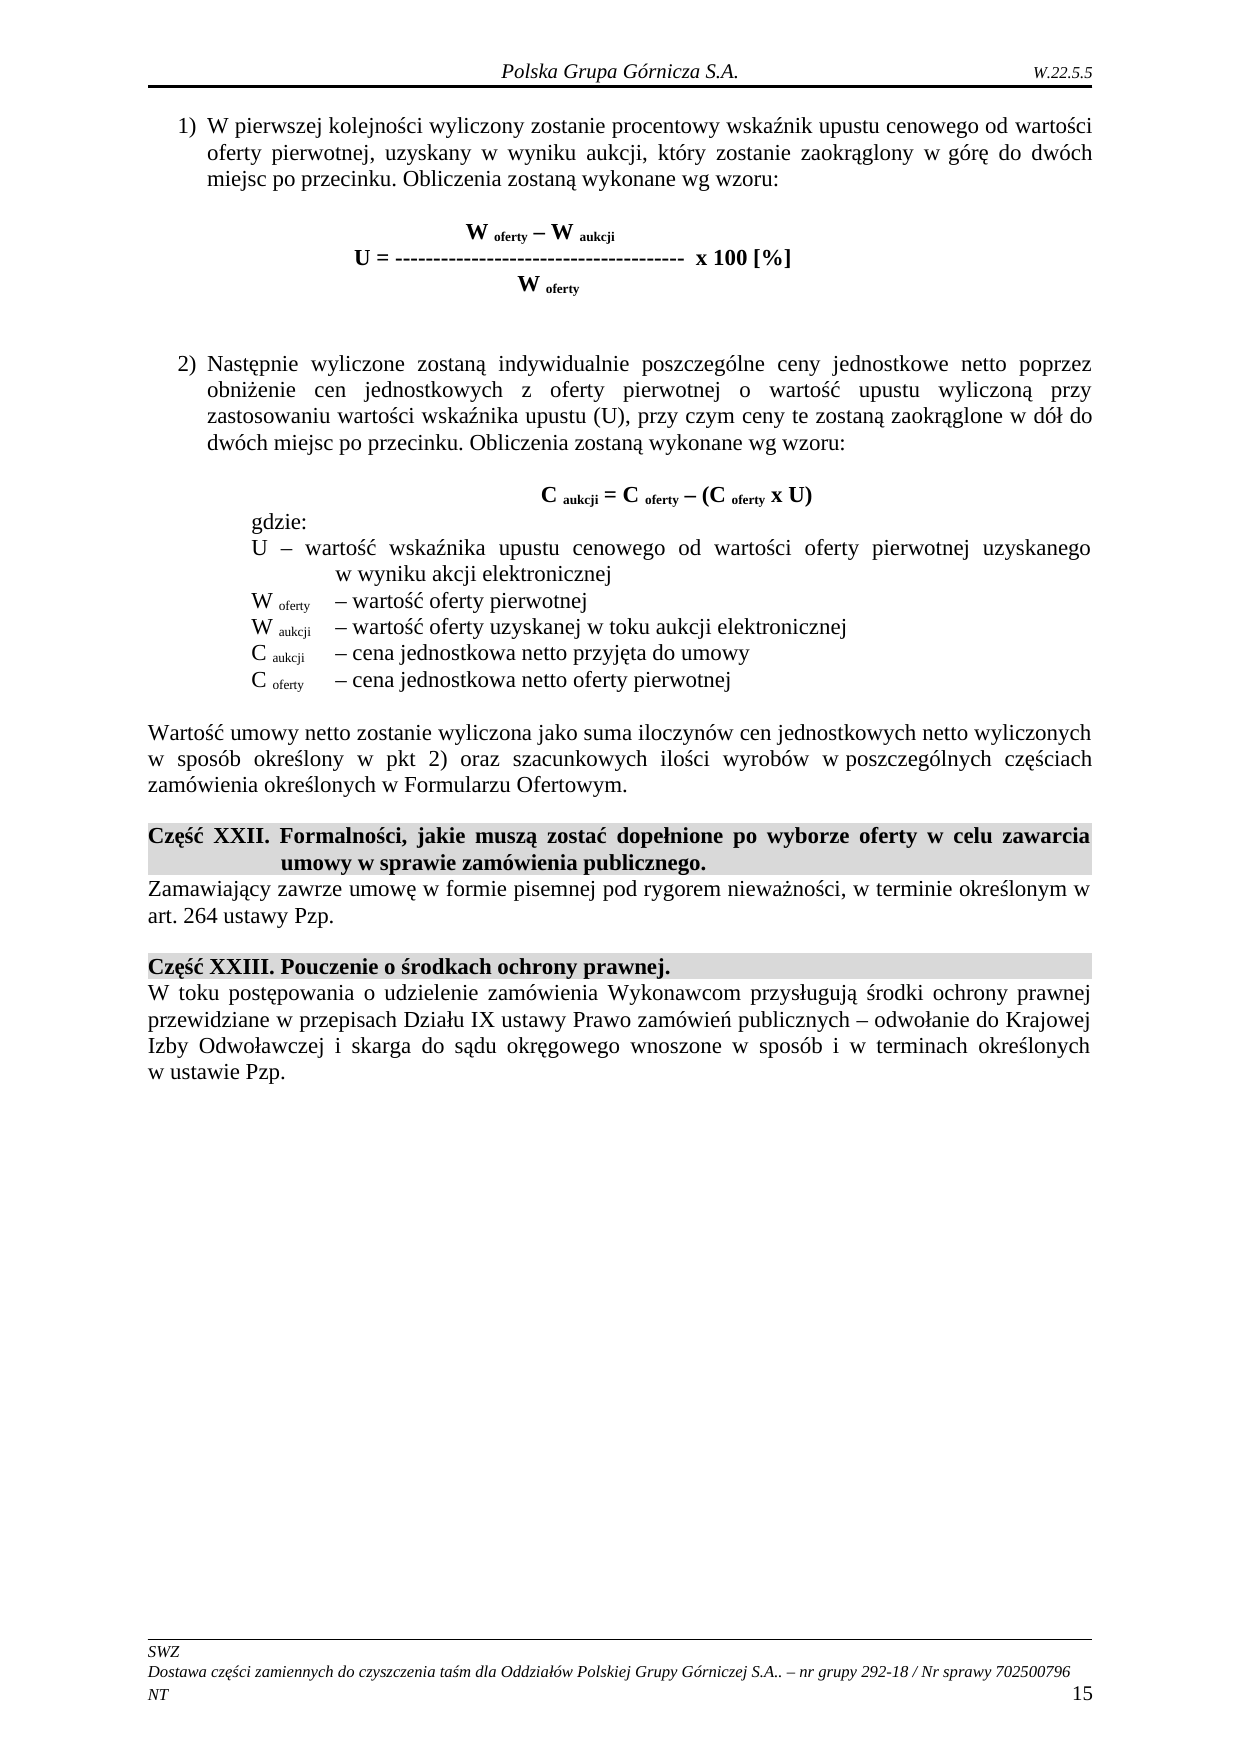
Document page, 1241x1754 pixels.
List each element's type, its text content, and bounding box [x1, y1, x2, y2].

text U = -------------------------------------- x 100 [%] [354, 244, 1092, 271]
text W oferty – wartość oferty pierwotnej [251, 587, 1092, 613]
text C aukcji – cena jednostkowa netto przyjęta do umowy [251, 639, 1092, 666]
list Następnie wyliczone zostaną indywidualnie poszczególne ceny jednostkowe netto poprzez obniżenie cen jednostkowych z oferty pierwotnej o wartość upustu wyliczoną przy zastosowaniu wartości wskaźnika upustu (U), przy czym ceny te zostaną zaokrąglone w dół do dwóch miejsc po przecinku. Obliczenia zostaną wykonane wg wzoru: [177, 349, 1092, 455]
text W toku postępowania o udzielenie zamówienia Wykonawcom przysługują środki ochrony prawnej przewidziane w przepisach Działu IX ustawy Prawo zamówień publicznych – odwołanie do Krajowej Izby Odwoławczej i skarga do sądu okręgowego wnoszone w sposób i w terminach określonych w ustawie Pzp. [148, 979, 1092, 1085]
text gdzie: [251, 508, 1092, 534]
text W oferty [466, 271, 1092, 297]
text C aukcji = C oferty – (C oferty x U) [260, 481, 1092, 508]
text Wartość umowy netto zostanie wyliczona jako suma iloczynów cen jednostkowych netto wyliczonych w sposób określony w pkt 2) oraz szacunkowych ilości wyrobów w poszczególnych częściach zamówienia określonych w Formularzu Ofertowym. [148, 718, 1092, 798]
subtitle Część XXII. Formalności, jakie muszą zostać dopełnione po wyborze oferty w celu zawarcia umowy w sprawie zamówienia publicznego. [148, 823, 1092, 875]
list W pierwszej kolejności wyliczony zostanie procentowy wskaźnik upustu cenowego od wartości oferty pierwotnej, uzyskany w wyniku aukcji, który zostanie zaokrąglony w górę do dwóch miejsc po przecinku. Obliczenia zostaną wykonane wg wzoru: [177, 112, 1092, 191]
text W oferty – W aukcji [442, 218, 1092, 244]
text C oferty – cena jednostkowa netto oferty pierwotnej [251, 666, 1092, 692]
text U – wartość wskaźnika upustu cenowego od wartości oferty pierwotnej uzyskanego w wyniku akcji elektronicznej [251, 534, 1092, 587]
text W aukcji – wartość oferty uzyskanej w toku aukcji elektronicznej [251, 613, 1092, 639]
text Zamawiający zawrze umowę w formie pisemnej pod rygorem nieważności, w terminie określonym w art. 264 ustawy Pzp. [148, 875, 1092, 928]
subtitle Część XXIII. Pouczenie o środkach ochrony prawnej. [148, 953, 1092, 979]
